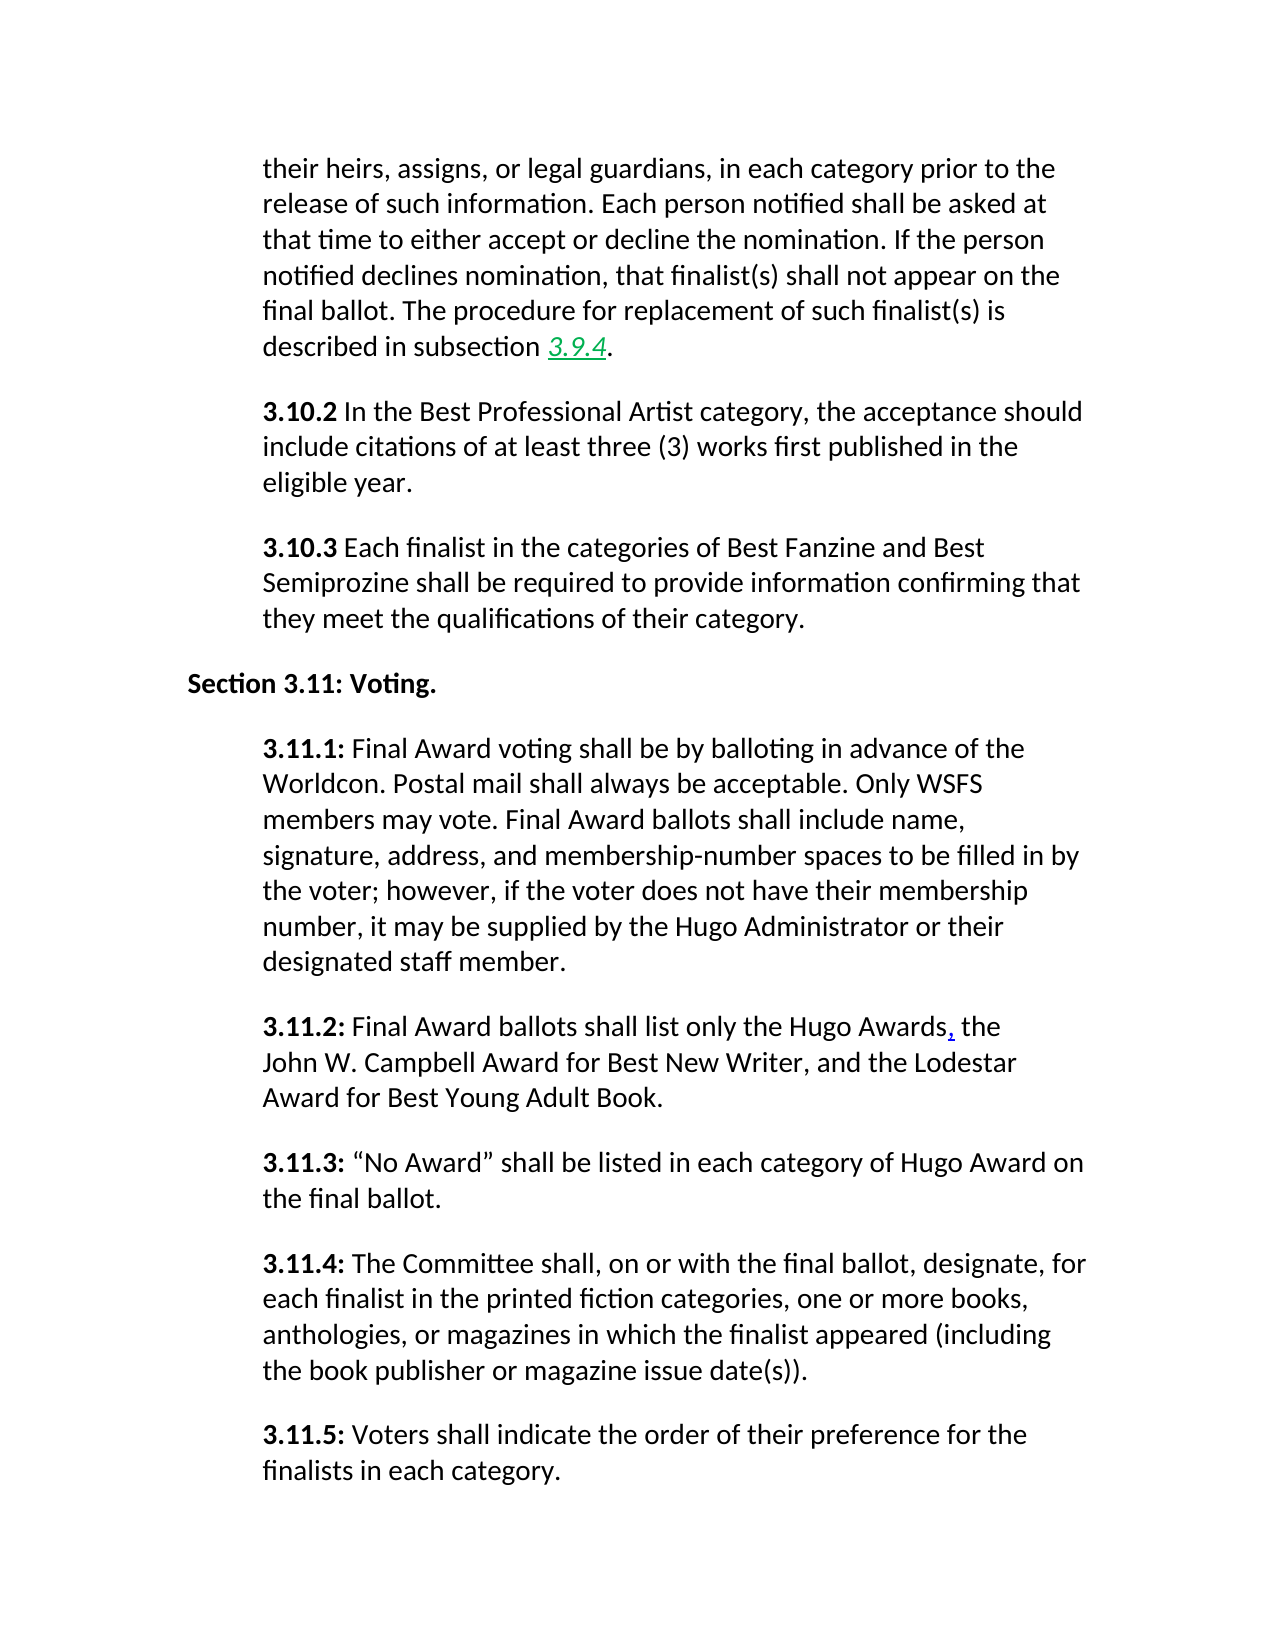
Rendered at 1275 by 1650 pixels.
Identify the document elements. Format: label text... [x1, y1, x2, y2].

text 3.11.3: “No Award” shall be listed in each category of Hugo Award on the final ballot. [262, 1144, 1087, 1216]
text 3.11.4: The Committee shall, on or with the final ballot, designate, for each finalist in the printed fiction categories, one or more books, anthologies, or magazines in which the finalist appeared (including the book publisher or magazine issue date(s)). [262, 1245, 1087, 1387]
text 3.10.3 Each finalist in the categories of Best Fanzine and Best Semiprozine shall be required to provide information confirming that they meet the qualifications of their category. [262, 529, 1087, 636]
text 3.11.5: Voters shall indicate the order of their preference for the finalists in each category. [262, 1416, 1087, 1488]
text Section 3.11: Voting. [187, 665, 1087, 701]
text 3.11.2: Final Award ballots shall list only the Hugo Awards, the John W. Campbell Award for Best New Writer, and the Lodestar Award for Best Young Adult Book. [262, 1008, 1087, 1115]
text 3.11.1: Final Award voting shall be by balloting in advance of the Worldcon. Postal mail shall always be acceptable. Only WSFS members may vote. Final Award ballots shall include name, signature, address, and membership-number spaces to be filled in by the voter; however, if the voter does not have their membership number, it may be supplied by the Hugo Administrator or their designated staff member. [262, 730, 1087, 979]
text 3.10.2 In the Best Professional Artist category, the acceptance should include citations of at least three (3) works first published in the eligible year. [262, 393, 1087, 500]
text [262, 150, 1087, 364]
